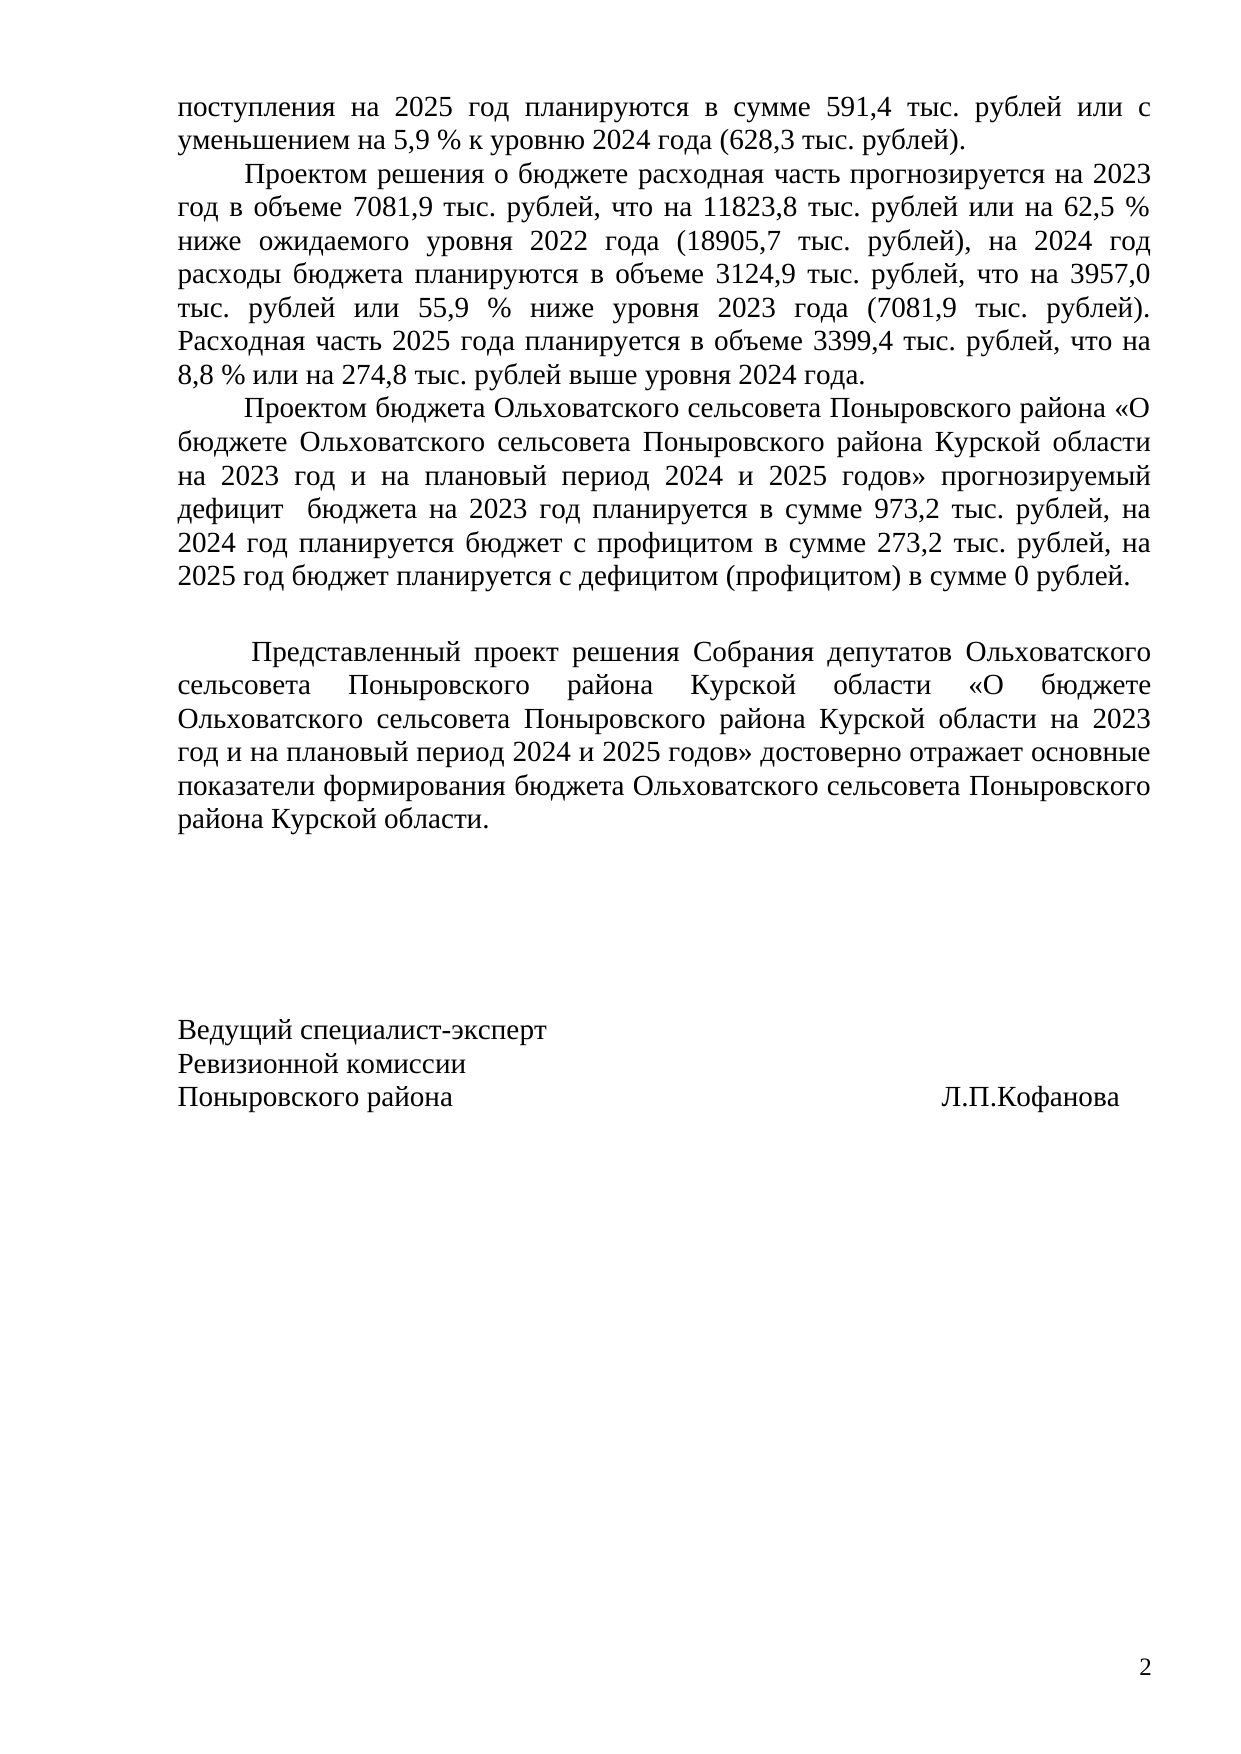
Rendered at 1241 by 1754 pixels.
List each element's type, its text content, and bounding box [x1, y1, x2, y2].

text Ведущий специалист-эксперт [177, 1012, 1152, 1046]
text Проектом решения о бюджете расходная часть прогнозируется на 2023 год в объеме 7081,9 тыс. рублей, что на 11823,8 тыс. рублей или на 62,5 % ниже ожидаемого уровня 2022 года (18905,7 тыс. рублей), на 2024 год расходы бюджета планируются в объеме 3124,9 тыс. рублей, что на 3957,0 тыс. рублей или 55,9 % ниже уровня 2023 года (7081,9 тыс. рублей). Расходная часть 2025 года планируется в объеме 3399,4 тыс. рублей, что на 8,8 % или на 274,8 тыс. рублей выше уровня 2024 года. [177, 156, 1152, 391]
text Ревизионной комиссии [177, 1046, 1152, 1079]
text Проектом бюджета Ольховатского сельсовета Поныровского района «О бюджете Ольховатского сельсовета Поныровского района Курской области на 2023 год и на плановый период 2024 и 2025 годов» прогнозируемый дефицит бюджета на 2023 год планируется в сумме 973,2 тыс. рублей, на 2024 год планируется бюджет с профицитом в сумме 273,2 тыс. рублей, на 2025 год бюджет планируется с дефицитом (профицитом) в сумме 0 рублей. [177, 391, 1152, 592]
text Поныровского района Л.П.Кофанова [177, 1079, 1152, 1113]
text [177, 89, 1152, 156]
text Представленный проект решения Собрания депутатов Ольховатского сельсовета Поныровского района Курской области «О бюджете Ольховатского сельсовета Поныровского района Курской области на 2023 год и на плановый период 2024 и 2025 годов» достоверно отражает основные показатели формирования бюджета Ольховатского сельсовета Поныровского района Курской области. [177, 634, 1152, 835]
